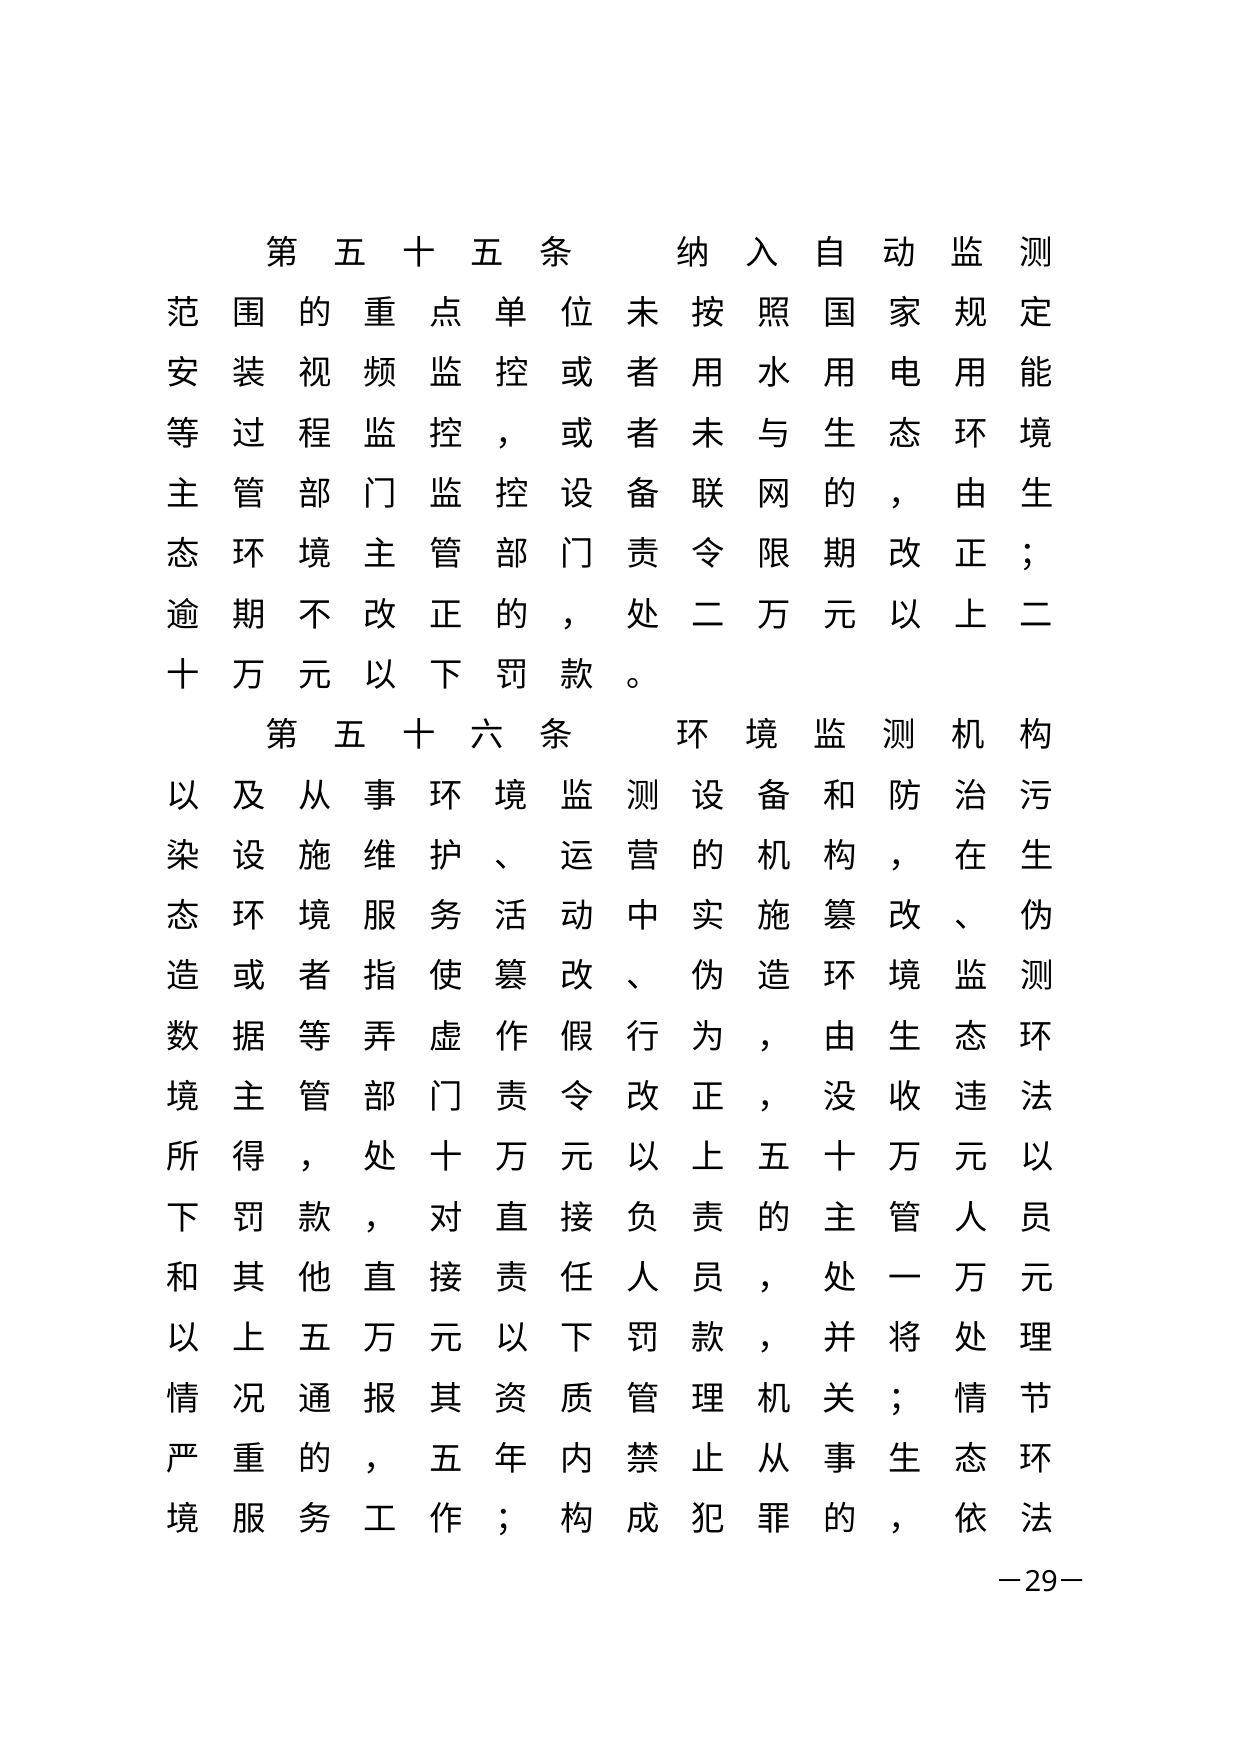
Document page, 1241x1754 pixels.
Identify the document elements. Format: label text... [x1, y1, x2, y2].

text 第五十五条 纳入自动监测范围的重点单位未按照国家规定安装视频监控或者用水用电用能等过程监控，或者未与生态环境主管部门监控设备联网的，由生态环境主管部门责令限期改正；逾期不改正的，处二万元以上二十万元以下罚款。 [167, 219, 1085, 702]
